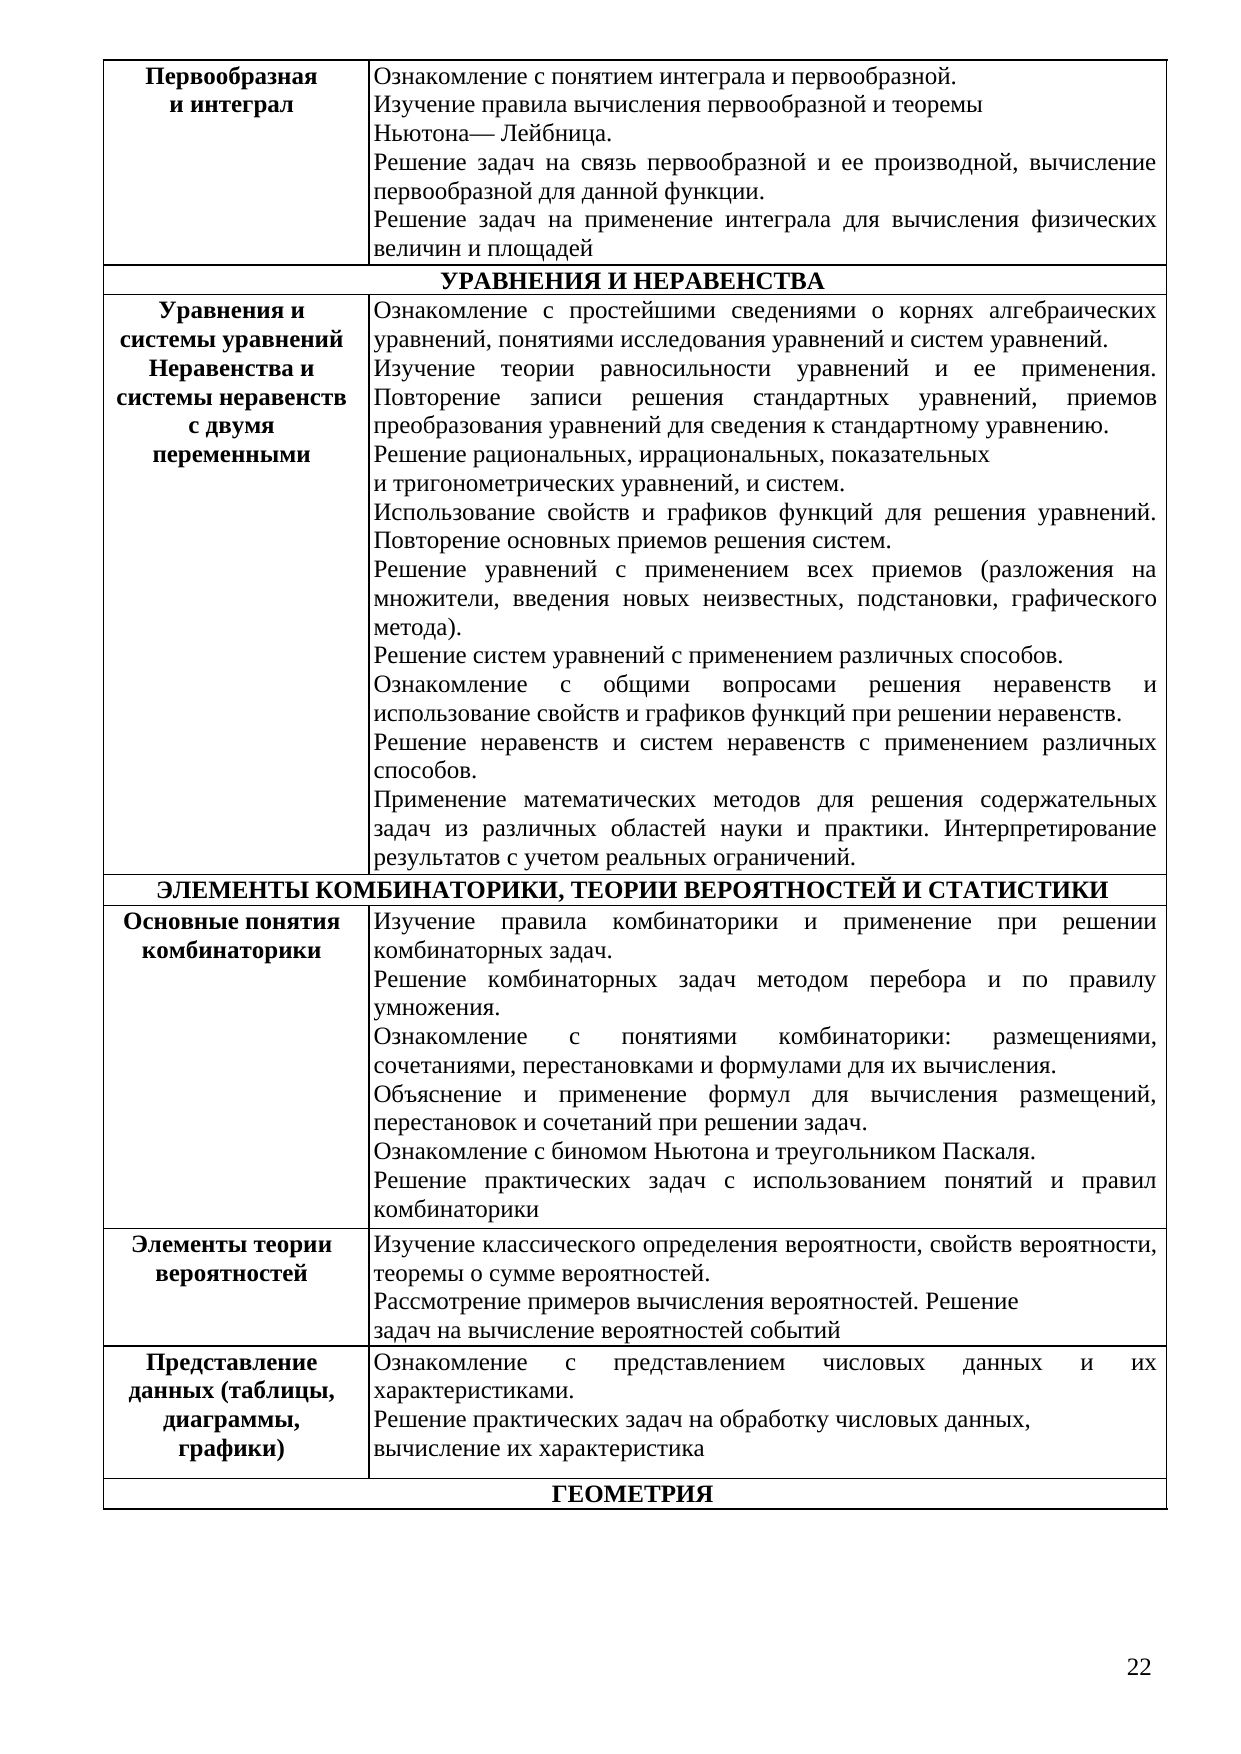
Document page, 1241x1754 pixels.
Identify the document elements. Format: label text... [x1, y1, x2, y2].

table_cell Ознакомление с понятием интеграла и первообразной. Изучение правила вычисления первообразной и теоремы Ньютона— Лейбница. Решение задач на связь первообразной и ее производной, вычисление первообразной для данной функции. Решение задач на применение интеграла для вычисления физических величин и площадей [370, 61, 1166, 264]
table_cell Представление данных (таблицы, диаграммы, графики) [104, 1347, 368, 1478]
table_cell Основные понятия комбинаторики [104, 906, 368, 1227]
table_cell Ознакомление с простейшими сведениями о корнях алгебраических уравнений, понятиями исследования уравнений и систем уравнений. Изучение теории равносильности уравнений и ее применения. Повторение записи решения стандартных уравнений, приемов преобразования уравнений для сведения к стандартному уравнению. Решение рациональных, иррациональных, показательных и тригонометрических уравнений, и систем. Использование свойств и графиков функций для решения уравнений. Повторение основных приемов решения систем. Решение уравнений с применением всех приемов (разложения на множители, введения новых неизвестных, подстановки, графического метода). Решение систем уравнений с применением различных способов. Ознакомление с общими вопросами решения неравенств и использование свойств и графиков функций при решении неравенств. Решение неравенств и систем неравенств с применением различных способов. Применение математических методов для решения содержательных задач из различных областей науки и практики. Интерпретирование результатов с учетом реальных ограничений. [370, 295, 1166, 873]
table_cell Первообразная и интеграл [104, 61, 368, 264]
table_cell Изучение классического определения вероятности, свойств вероятности, теоремы о сумме вероятностей. Рассмотрение примеров вычисления вероятностей. Решение задач на вычисление вероятностей событий [370, 1229, 1166, 1345]
table_cell Элементы теории вероятностей [104, 1229, 368, 1345]
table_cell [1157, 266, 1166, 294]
table_cell Изучение правила комбинаторики и применение при решении комбинаторных задач. Решение комбинаторных задач методом перебора и по правилу умножения. Ознакомление с понятиями комбинаторики: размещениями, сочетаниями, перестановками и формулами для их вычисления. Объяснение и применение формул для вычисления размещений, перестановок и сочетаний при решении задач. Ознакомление с биномом Ньютона и треугольником Паскаля. Решение практических задач с использованием понятий и правил комбинаторики [370, 906, 1166, 1227]
table_cell Уравнения и системы уравнений Неравенства и системы неравенств с двумя переменными [104, 295, 368, 873]
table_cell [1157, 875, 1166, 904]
table_cell Ознакомление с представлением числовых данных и их характеристиками. Решение практических задач на обработку числовых данных, вычисление их характеристика [370, 1347, 1166, 1478]
